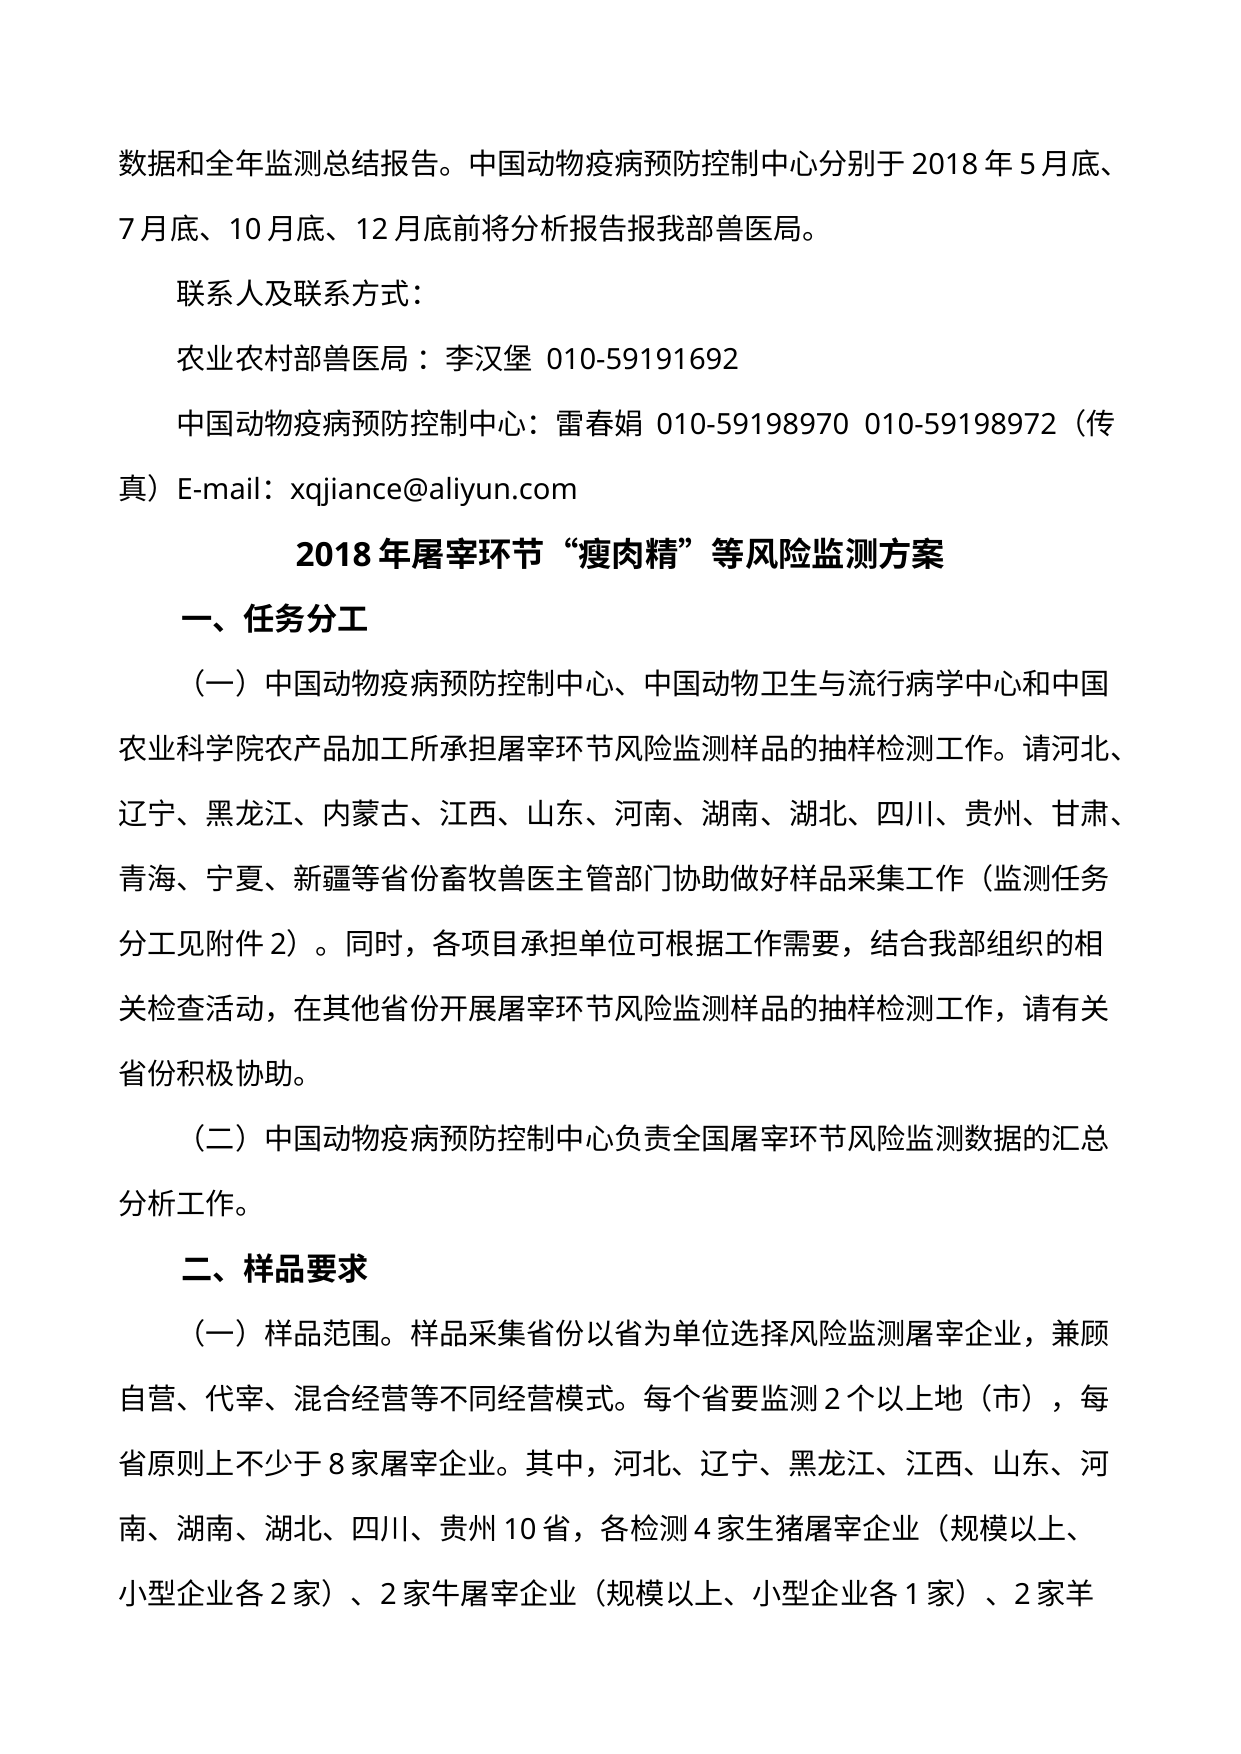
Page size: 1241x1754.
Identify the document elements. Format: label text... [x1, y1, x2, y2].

text 中国动物疫病预防控制中心：雷春娟 010-59198970 010-59198972（传真）E-mail：xqjiance@aliyun.com [118, 389, 1122, 519]
text （一）中国动物疫病预防控制中心、中国动物卫生与流行病学中心和中国农业科学院农产品加工所承担屠宰环节风险监测样品的抽样检测工作。请河北、辽宁、黑龙江、内蒙古、江西、山东、河南、湖南、湖北、四川、贵州、甘肃、青海、宁夏、新疆等省份畜牧兽医主管部门协助做好样品采集工作（监测任务分工见附件2）。同时，各项目承担单位可根据工作需要，结合我部组织的相关检查活动，在其他省份开展屠宰环节风险监测样品的抽样检测工作，请有关省份积极协助。 [118, 649, 1122, 1104]
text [118, 129, 1122, 259]
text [118, 1299, 1122, 1624]
text 联系人及联系方式： [118, 259, 1122, 324]
text 二、样品要求 [118, 1234, 1122, 1299]
text 农业农村部兽医局 ：李汉堡 010-59191692 [118, 324, 1122, 389]
text 一、任务分工 [118, 584, 1122, 649]
text （二）中国动物疫病预防控制中心负责全国屠宰环节风险监测数据的汇总分析工作。 [118, 1104, 1122, 1234]
text 2018年屠宰环节“瘦肉精”等风险监测方案 [118, 519, 1122, 584]
